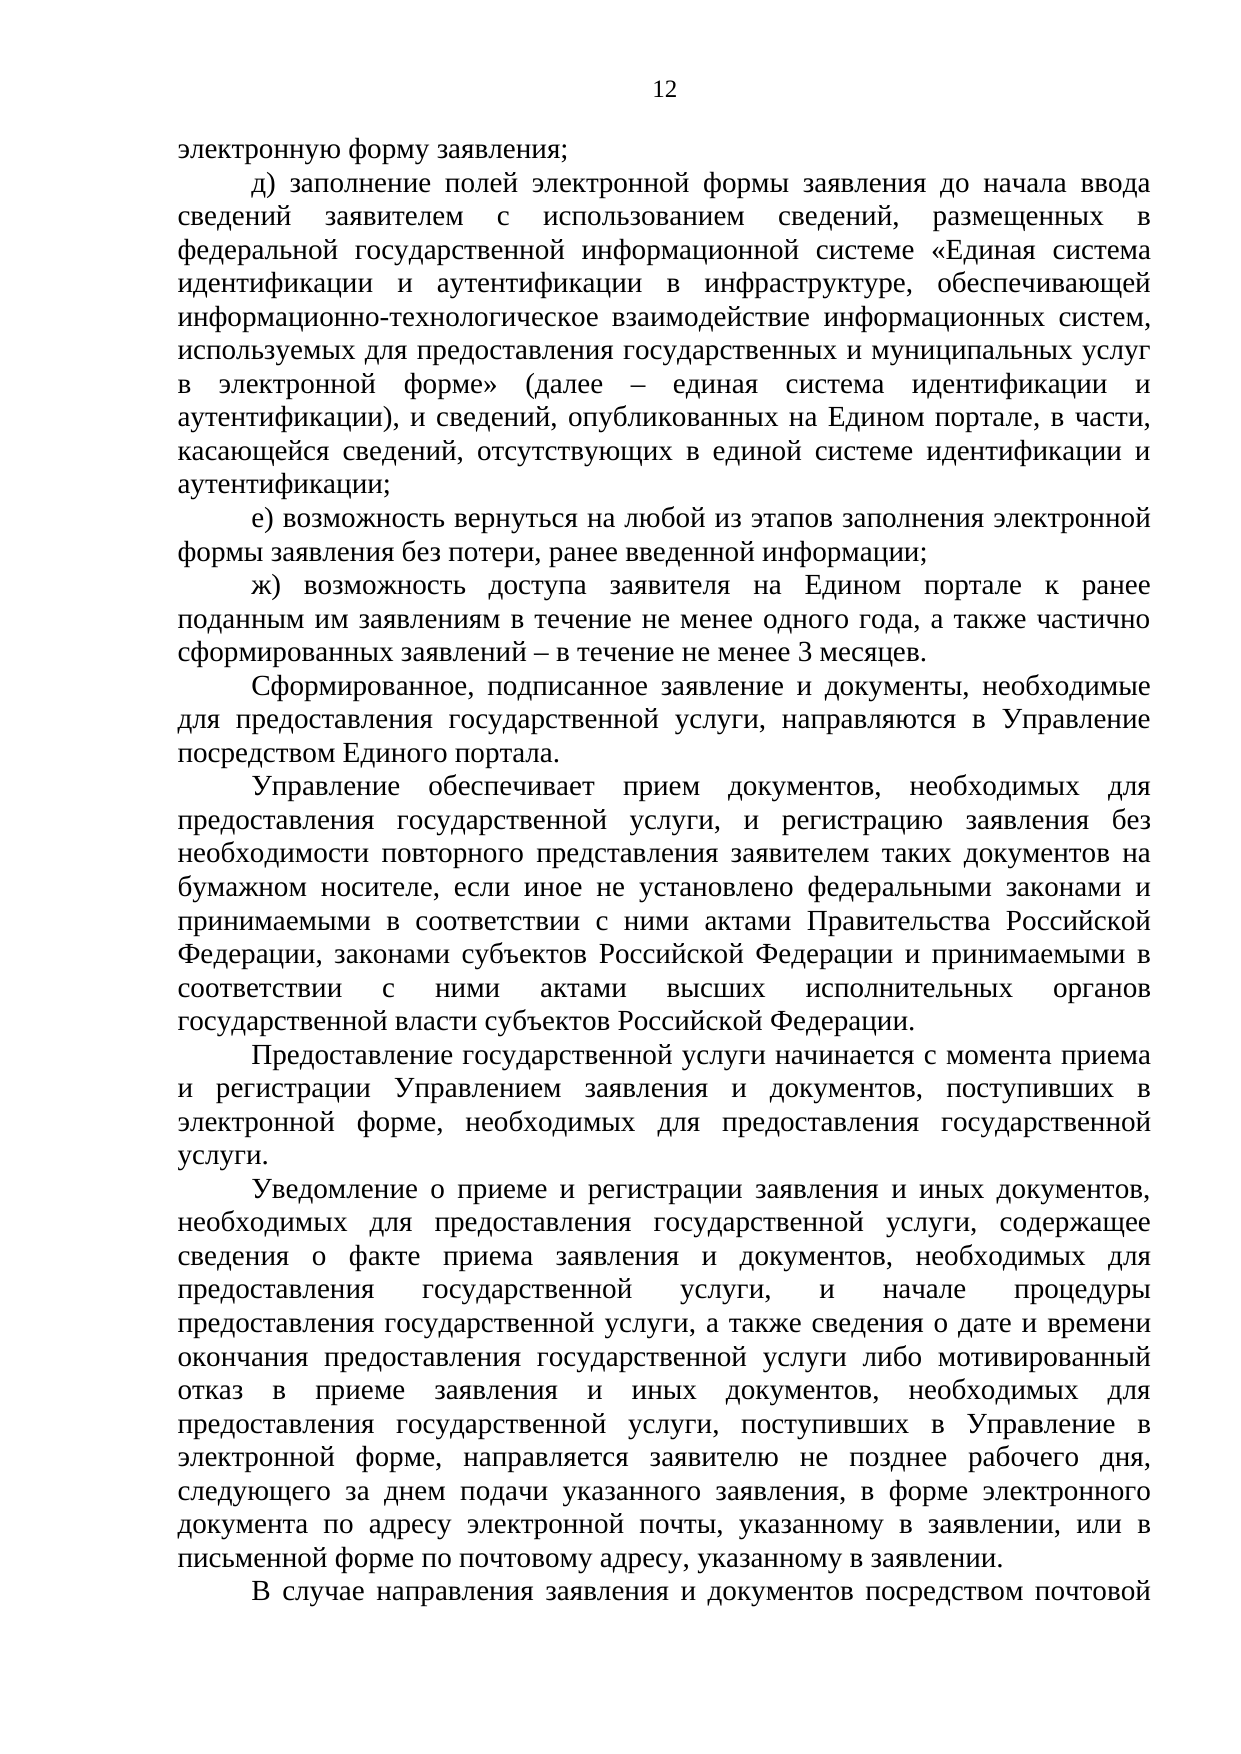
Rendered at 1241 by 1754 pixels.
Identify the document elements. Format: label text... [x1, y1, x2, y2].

text Уведомление о приеме и регистрации заявления и иных документов, необходимых для предоставления государственной услуги, содержащее сведения о факте приема заявления и документов, необходимых для предоставления государственной услуги, и начале процедуры предоставления государственной услуги, а также сведения о дате и времени окончания предоставления государственной услуги либо мотивированный отказ в приеме заявления и иных документов, необходимых для предоставления государственной услуги, поступивших в Управление в электронной форме, направляется заявителю не позднее рабочего дня, следующего за днем подачи указанного заявления, в форме электронного документа по адресу электронной почты, указанному в заявлении, или в письменной форме по почтовому адресу, указанному в заявлении. [177, 1171, 1152, 1573]
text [177, 131, 1152, 165]
text Управление обеспечивает прием документов, необходимых для предоставления государственной услуги, и регистрацию заявления без необходимости повторного представления заявителем таких документов на бумажном носителе, если иное не установлено федеральными законами и принимаемыми в соответствии с ними актами Правительства Российской Федерации, законами субъектов Российской Федерации и принимаемыми в соответствии с ними актами высших исполнительных органов государственной власти субъектов Российской Федерации. [177, 768, 1152, 1037]
text е) возможность вернуться на любой из этапов заполнения электронной формы заявления без потери, ранее введенной информации; [177, 500, 1152, 567]
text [177, 1573, 1152, 1607]
text д) заполнение полей электронной формы заявления до начала ввода сведений заявителем с использованием сведений, размещенных в федеральной государственной информационной системе «Единая система идентификации и аутентификации в инфраструктуре, обеспечивающей информационно-технологическое взаимодействие информационных систем, используемых для предоставления государственных и муниципальных услуг в электронной форме» (далее – единая система идентификации и аутентификации), и сведений, опубликованных на Едином портале, в части, касающейся сведений, отсутствующих в единой системе идентификации и аутентификации; [177, 165, 1152, 500]
text Предоставление государственной услуги начинается с момента приема и регистрации Управлением заявления и документов, поступивших в электронной форме, необходимых для предоставления государственной услуги. [177, 1037, 1152, 1171]
text ж) возможность доступа заявителя на Едином портале к ранее поданным им заявлениям в течение не менее одного года, а также частично сформированных заявлений – в течение не менее 3 месяцев. [177, 567, 1152, 668]
text Сформированное, подписанное заявление и документы, необходимые для предоставления государственной услуги, направляются в Управление посредством Единого портала. [177, 668, 1152, 768]
